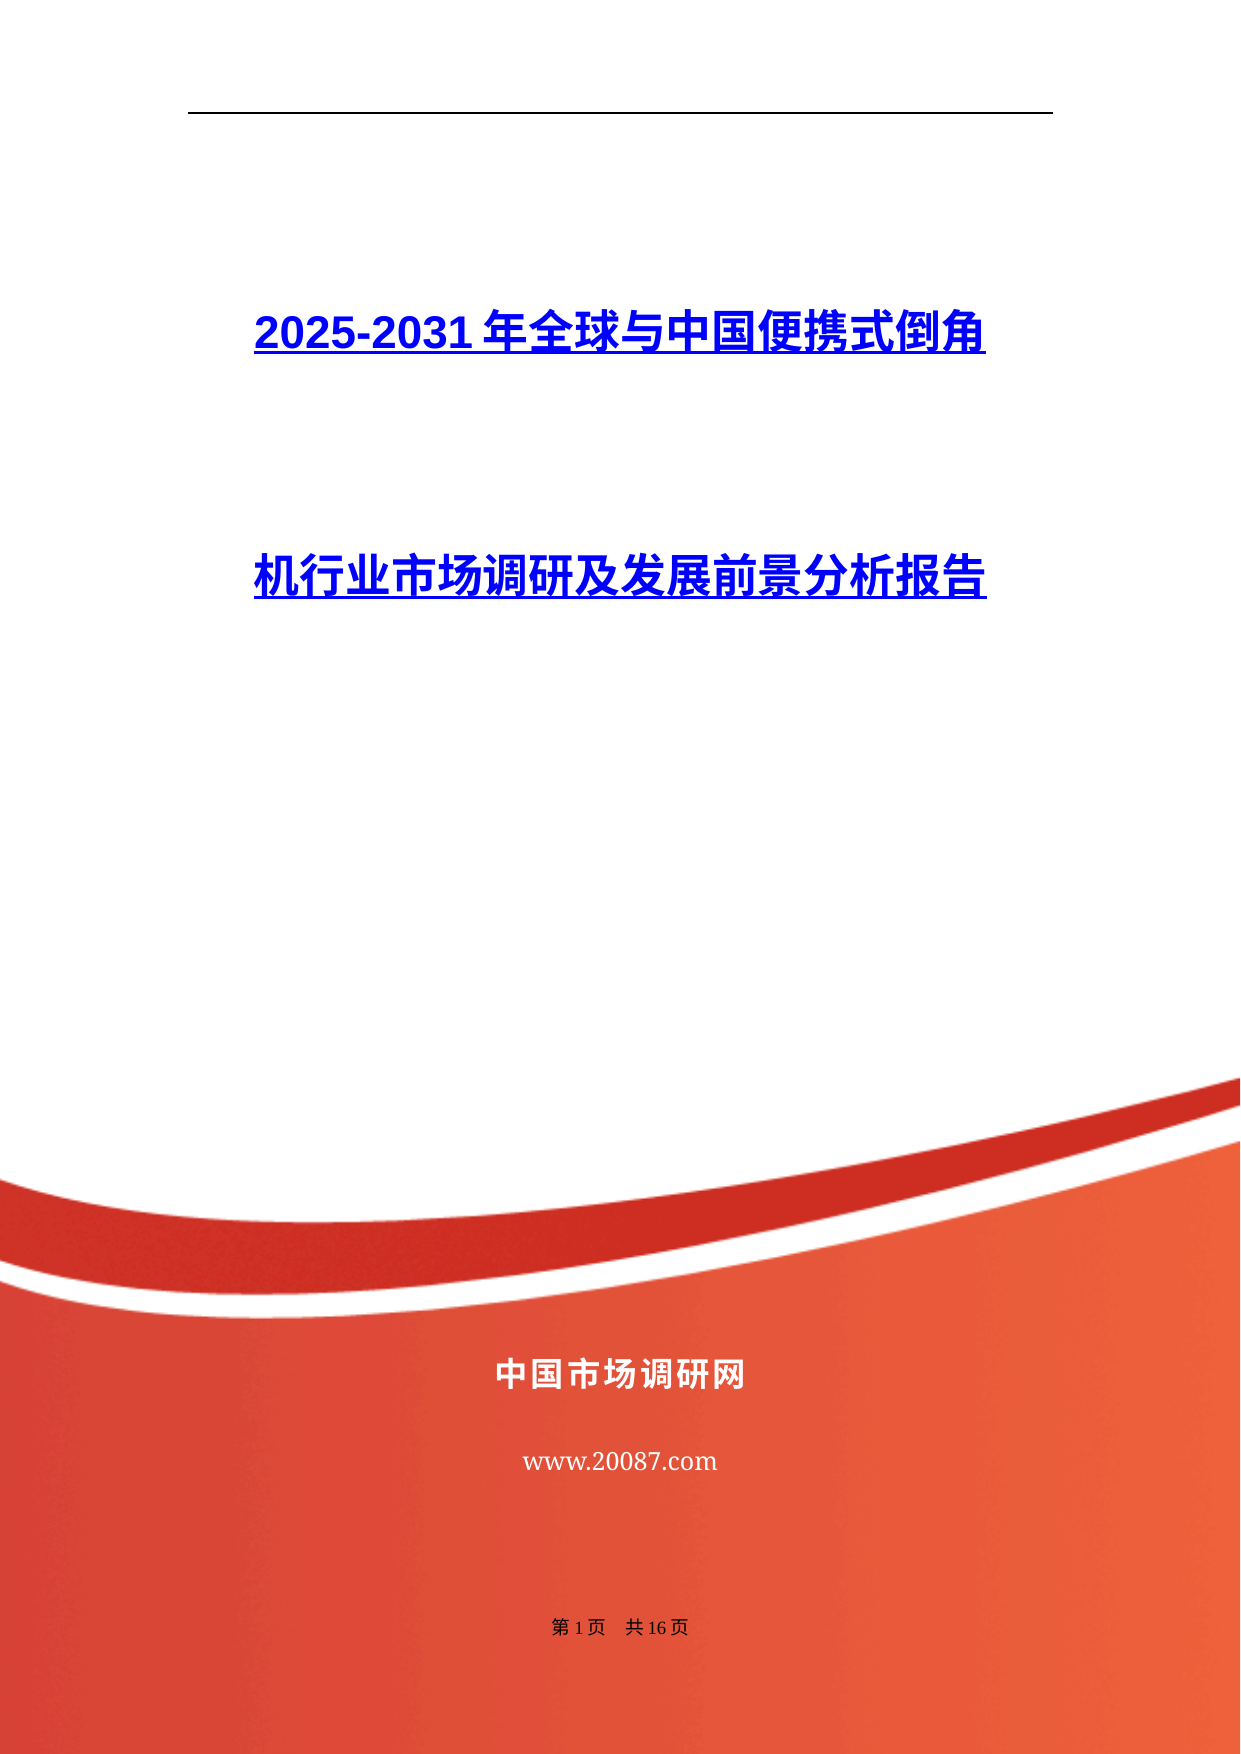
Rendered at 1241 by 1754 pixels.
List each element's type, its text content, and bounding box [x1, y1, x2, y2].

table_header 2025-2031年全球与中国便携式倒角机行业市场调研及发展前景分析报告 [188, 207, 1053, 773]
subtitle 中国市场调研网 [187, 1339, 1053, 1404]
picture [0, 1006, 1241, 1754]
text www.20087.com [187, 1428, 1053, 1493]
